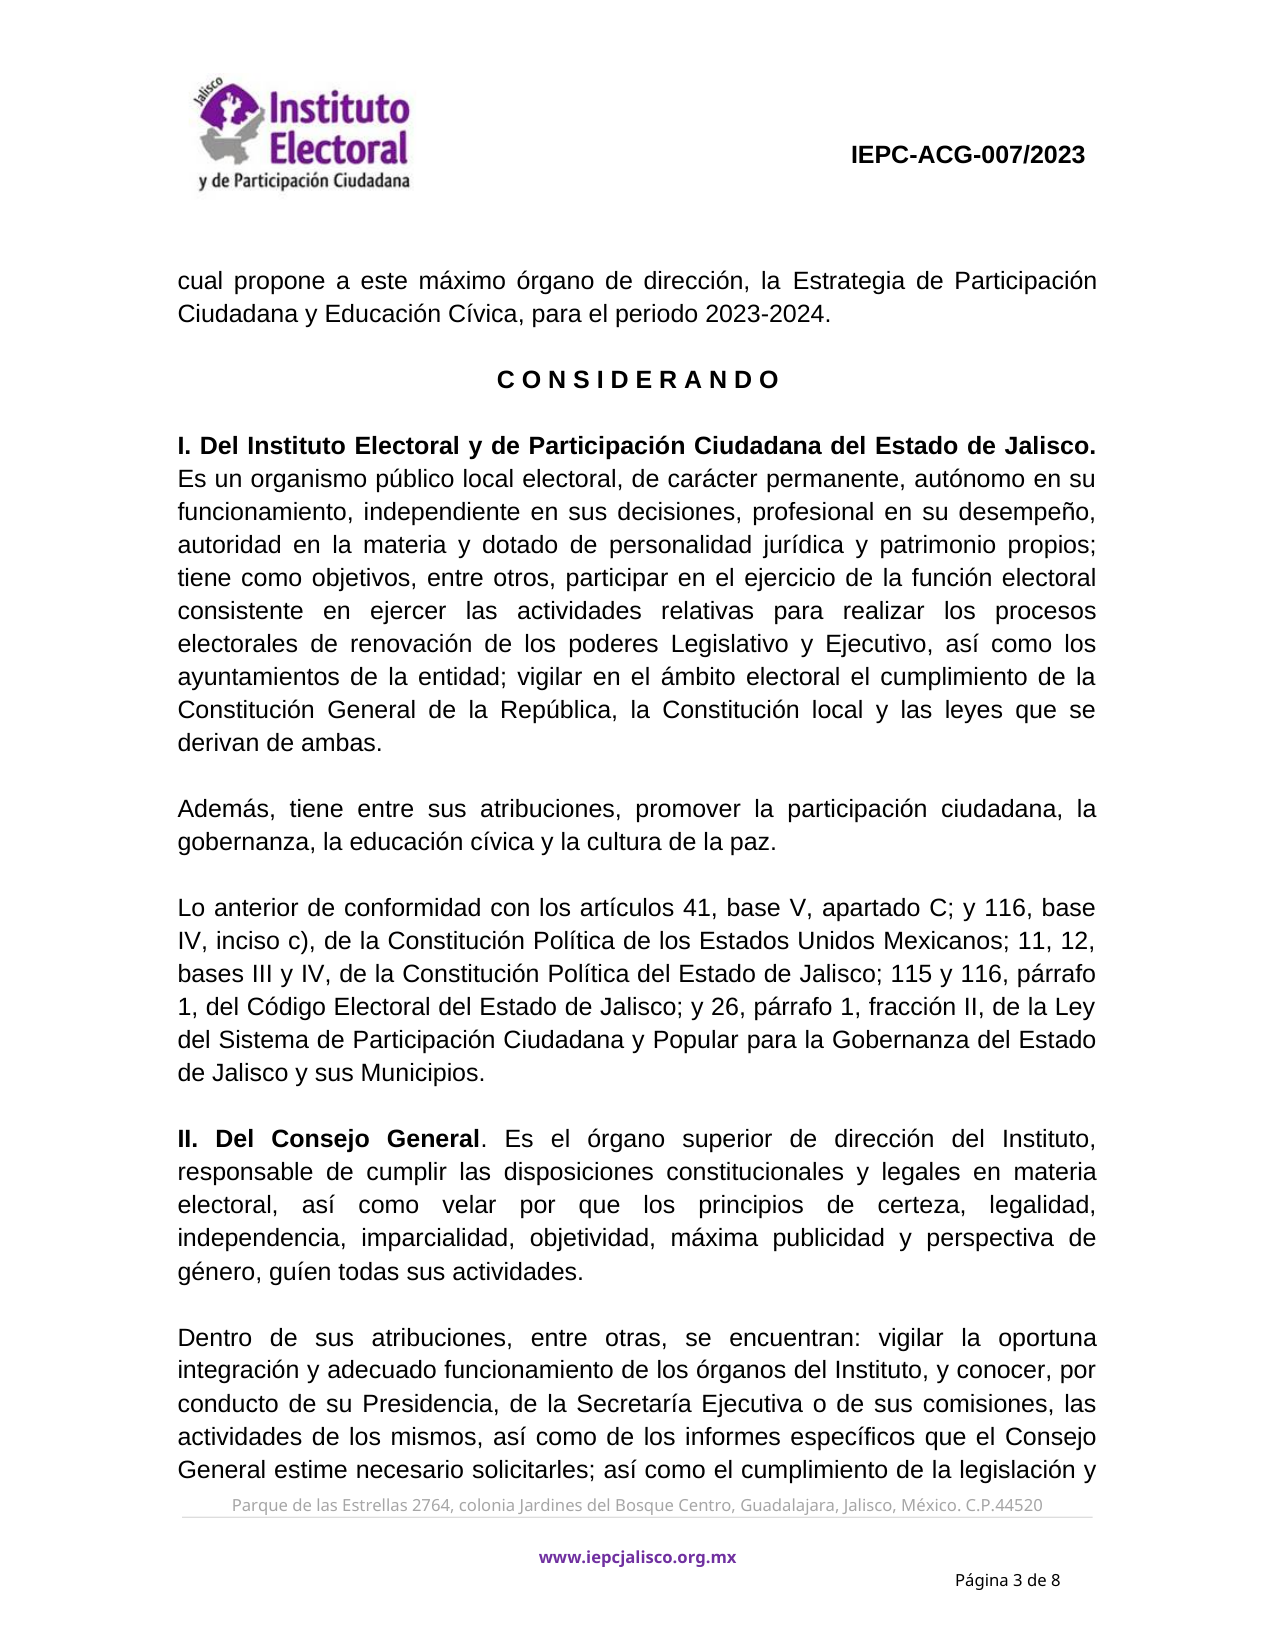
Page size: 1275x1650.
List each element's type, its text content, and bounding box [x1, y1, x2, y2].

text Lo anterior de conformidad con los artículos 41, base V, apartado C; y 116, base IV, inciso c), de la Constitución Política de los Estados Unidos Mexicanos; 11, 12, bases III y IV, de la Constitución Política del Estado de Jalisco; 115 y 116, párrafo 1, del Código Electoral del Estado de Jalisco; y 26, párrafo 1, fracción II, de la Ley del Sistema de Participación Ciudadana y Popular para la Gobernanza del Estado de Jalisco y sus Municipios. [177, 893, 1098, 1087]
text II. Del Consejo General. Es el órgano superior de dirección del Instituto, responsable de cumplir las disposiciones constitucionales y legales en materia electoral, así como velar por que los principios de certeza, legalidad, independencia, imparcialidad, objetividad, máxima publicidad y perspectiva de género, guíen todas sus actividades. [177, 1124, 1098, 1285]
picture [188, 73, 417, 202]
text Además, tiene entre sus atribuciones, promover la participación ciudadana, la gobernanza, la educación cívica y la cultura de la paz. [177, 794, 1098, 856]
text C O N S I D E R A N D O [177, 365, 1098, 394]
text I. Del Instituto Electoral y de Participación Ciudadana del Estado de Jalisco. Es un organismo público local electoral, de carácter permanente, autónomo en su funcionamiento, independiente en sus decisiones, profesional en su desempeño, autoridad en la materia y dotado de personalidad jurídica y patrimonio propios; tiene como objetivos, entre otros, participar en el ejercicio de la función electoral consistente en ejercer las actividades relativas para realizar los procesos electorales de renovación de los poderes Legislativo y Ejecutivo, así como los ayuntamientos de la entidad; vigilar en el ámbito electoral el cumplimiento de la Constitución General de la República, la Constitución local y las leyes que se derivan de ambas. [177, 431, 1098, 757]
